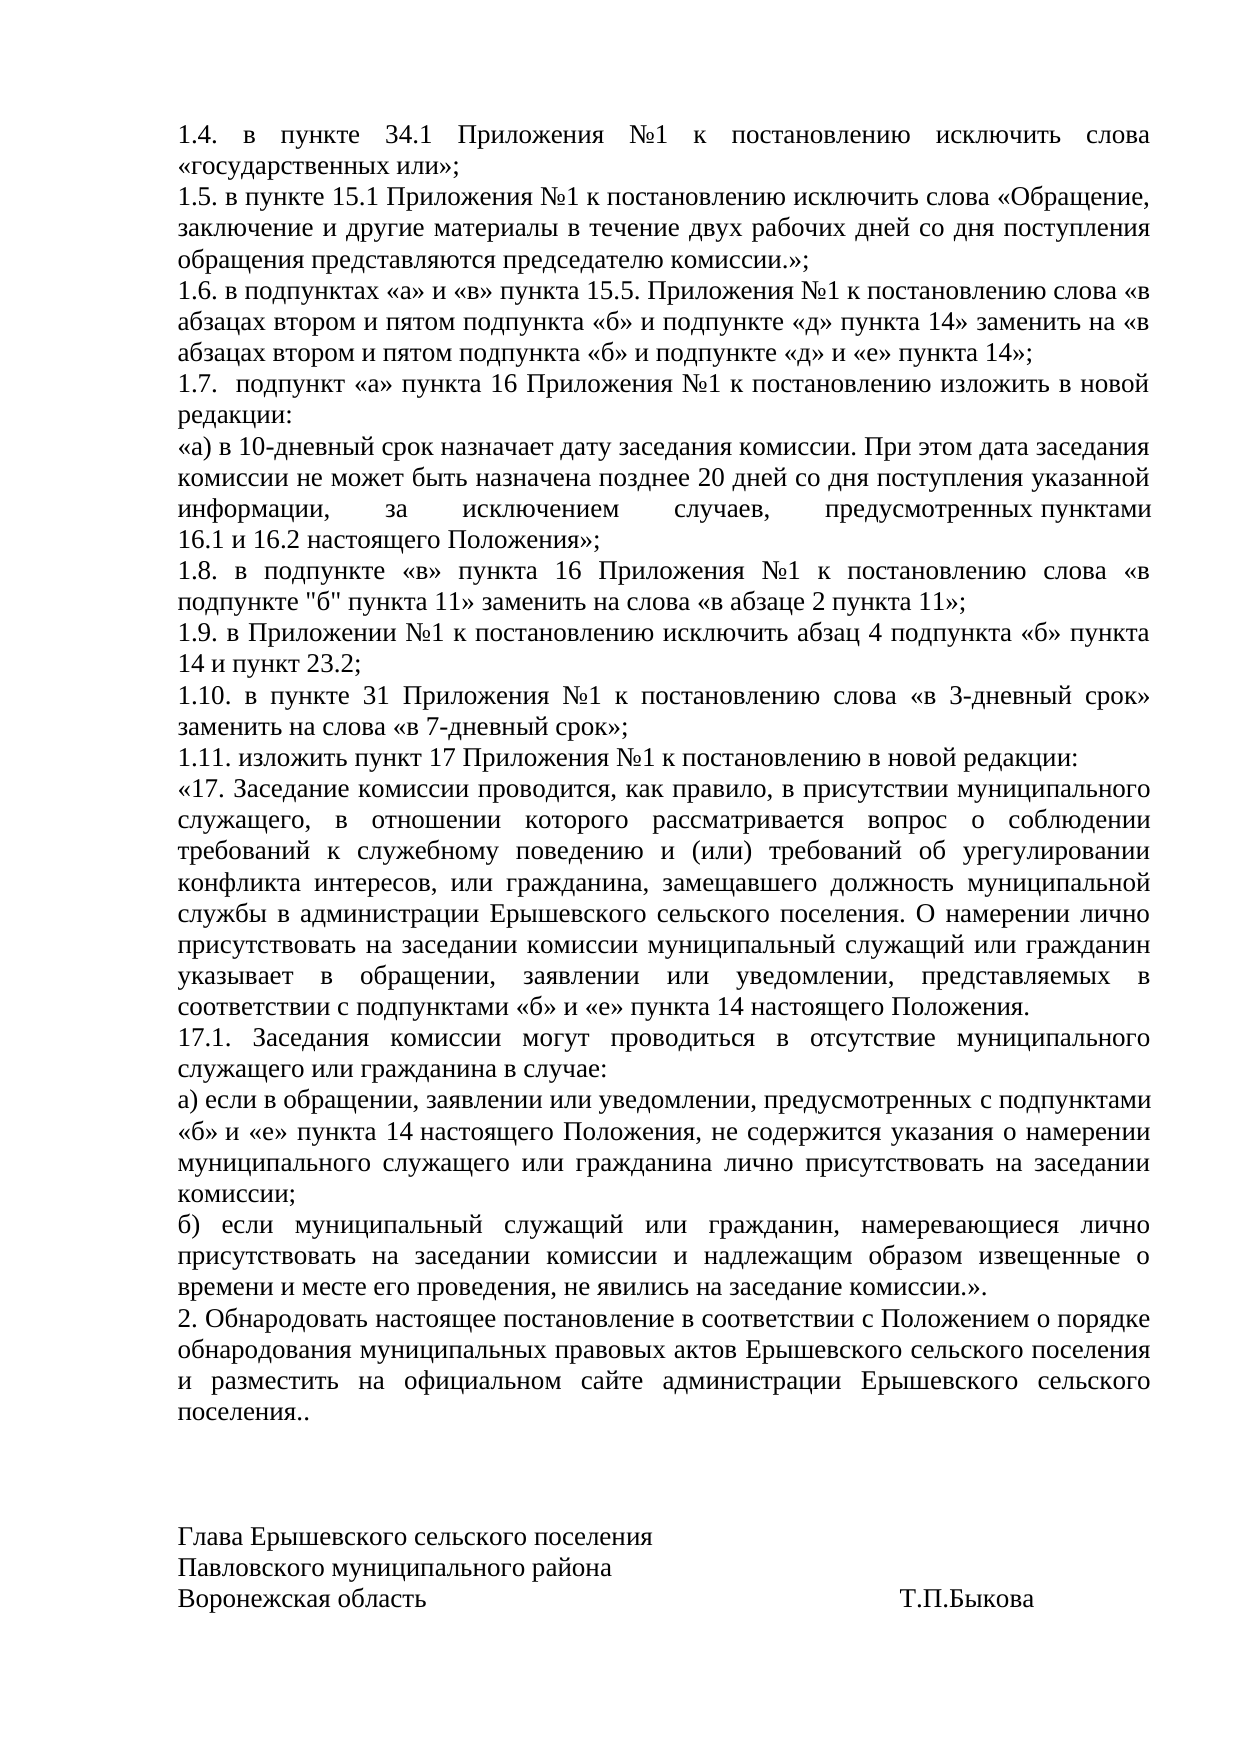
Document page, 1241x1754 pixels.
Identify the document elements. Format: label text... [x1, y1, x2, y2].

text 1.6. в подпунктах «а» и «в» пункта 15.5. Приложения №1 к постановлению слова «в абзацах втором и пятом подпункта «б» и подпункте «д» пункта 14» заменить на «в абзацах втором и пятом подпункта «б» и подпункте «д» и «е» пункта 14»; [177, 274, 1152, 367]
text 17.1. Заседания комиссии могут проводиться в отсутствие муниципального служащего или гражданина в случае: [177, 1021, 1152, 1084]
text 1.4. в пункте 34.1 Приложения №1 к постановлению исключить слова «государственных или»; [177, 118, 1152, 180]
text 1.7. подпункт «а» пункта 16 Приложения №1 к постановлению изложить в новой редакции: [177, 367, 1152, 429]
text Глава Ерышевского сельского поселения [177, 1520, 1152, 1551]
text 1.5. в пункте 15.1 Приложения №1 к постановлению исключить слова «Обращение, заключение и другие материалы в течение двух рабочих дней со дня поступления обращения представляются председателю комиссии.»; [177, 180, 1152, 274]
text 1.10. в пункте 31 Приложения №1 к постановлению слова «в 3-дневный срок» заменить на слова «в 7-дневный срок»; [177, 679, 1152, 741]
text а) если в обращении, заявлении или уведомлении, предусмотренных с подпунктами «б» и «е» пункта 14 настоящего Положения, не содержится указания о намерении муниципального служащего или гражданина лично присутствовать на заседании комиссии; [177, 1084, 1152, 1208]
text «а) в 10-дневный срок назначает дату заседания комиссии. При этом дата заседания комиссии не может быть назначена позднее 20 дней со дня поступления указанной информации, за исключением случаев, предусмотренных пунктами 16.1 и 16.2 настоящего Положения»; [177, 429, 1152, 554]
text 1.11. изложить пункт 17 Приложения №1 к постановлению в новой редакции: [177, 741, 1152, 772]
text 2. Обнародовать настоящее постановление в соответствии с Положением о порядке обнародования муниципальных правовых актов Ерышевского сельского поселения и разместить на официальном сайте администрации Ерышевского сельского поселения.. [177, 1302, 1152, 1426]
text 1.8. в подпункте «в» пункта 16 Приложения №1 к постановлению слова «в подпункте "б" пункта 11» заменить на слова «в абзаце 2 пункта 11»; [177, 554, 1152, 616]
text «17. Заседание комиссии проводится, как правило, в присутствии муниципального служащего, в отношении которого рассматривается вопрос о соблюдении требований к служебному поведению и (или) требований об урегулировании конфликта интересов, или гражданина, замещавшего должность муниципальной службы в администрации Ерышевского сельского поселения. О намерении лично присутствовать на заседании комиссии муниципальный служащий или гражданин указывает в обращении, заявлении или уведомлении, представляемых в соответствии с подпунктами «б» и «е» пункта 14 настоящего Положения. [177, 772, 1152, 1021]
text б) если муниципальный служащий или гражданин, намеревающиеся лично присутствовать на заседании комиссии и надлежащим образом извещенные о времени и месте его проведения, не явились на заседание комиссии.». [177, 1208, 1152, 1302]
text Воронежская область Т.П.Быкова [177, 1582, 1152, 1613]
text Павловского муниципального района [177, 1551, 1152, 1582]
text 1.9. в Приложении №1 к постановлению исключить абзац 4 подпункта «б» пункта 14 и пункт 23.2; [177, 616, 1152, 679]
